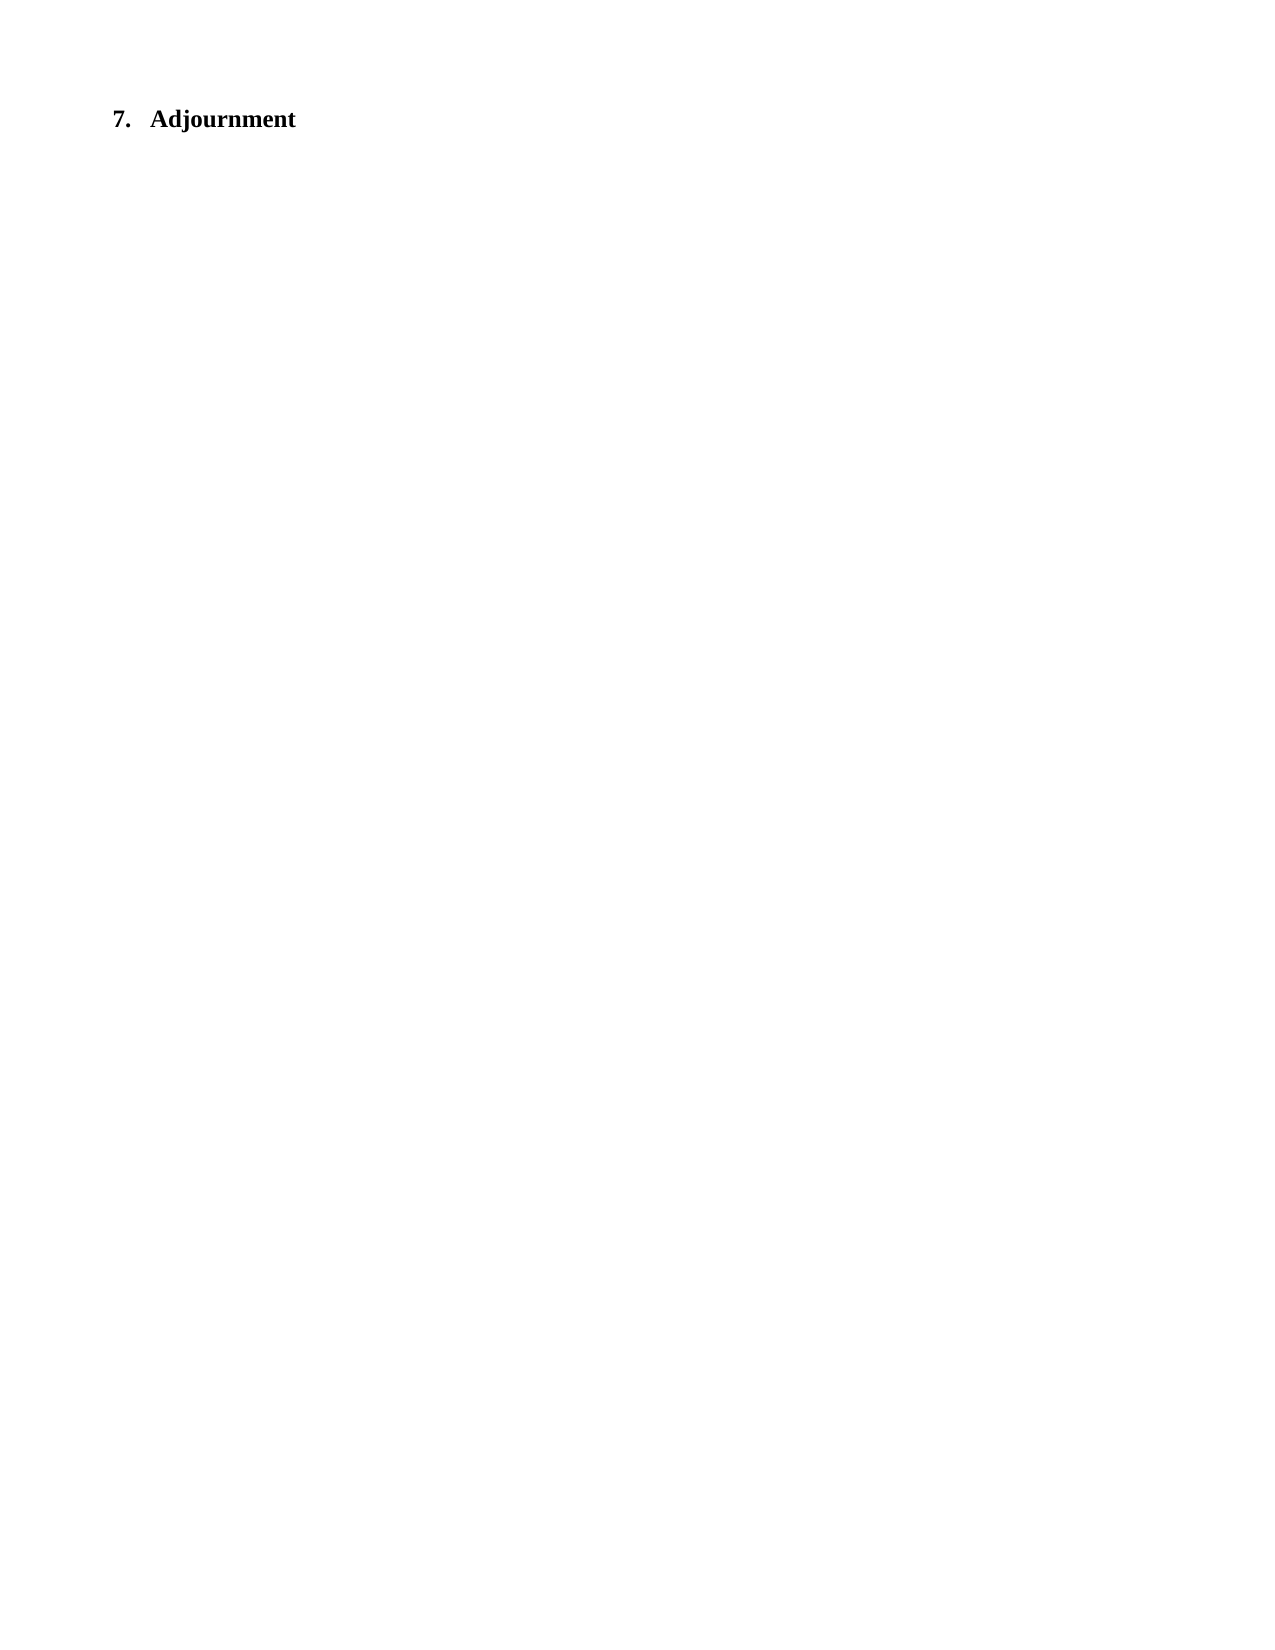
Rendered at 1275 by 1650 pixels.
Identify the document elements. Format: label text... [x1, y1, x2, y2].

list Adjournment [112, 104, 1200, 132]
